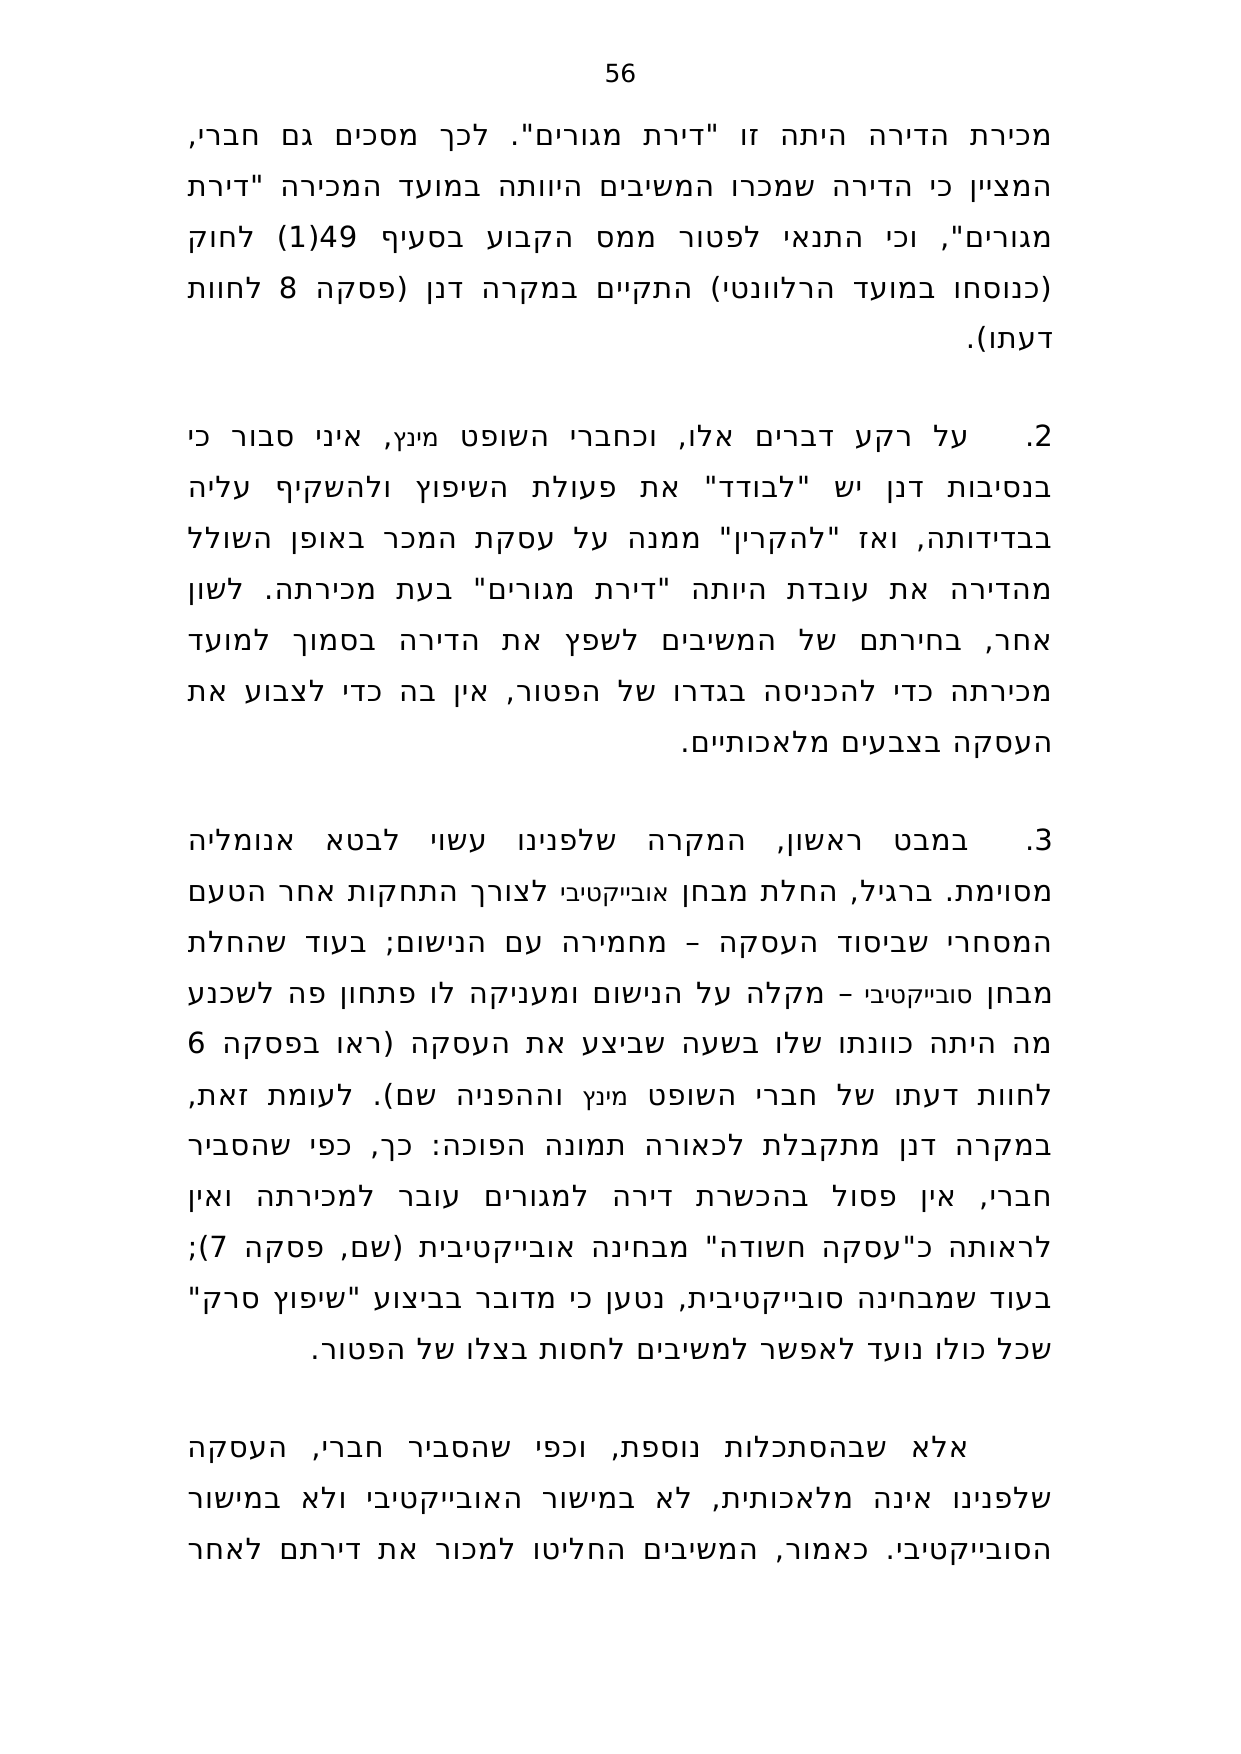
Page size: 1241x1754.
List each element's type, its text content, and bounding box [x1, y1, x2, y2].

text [187, 1430, 1053, 1566]
text 3. במבט ראשון, המקרה שלפנינו עשוי לבטא אנומליה מסוימת. ברגיל, החלת מבחן אובייקטיבי לצורך התחקות אחר הטעם המסחרי שביסוד העסקה – מחמירה עם הנישום; בעוד שהחלת מבחן סובייקטיבי – מקלה על הנישום ומעניקה לו פתחון פה לשכנע מה היתה כוונתו שלו בשעה שביצע את העסקה (ראו בפסקה 6 לחוות דעתו של חברי השופט מינץ וההפניה שם). לעומת זאת, במקרה דנן מתקבלת לכאורה תמונה הפוכה: כך, כפי שהסביר חברי, אין פסול בהכשרת דירה למגורים עובר למכירתה ואין לראותה כ"עסקה חשודה" מבחינה אובייקטיבית (שם, פסקה 7); בעוד שמבחינה סובייקטיבית, נטען כי מדובר בביצוע "שיפוץ סרק" שכל כולו נועד לאפשר למשיבים לחסות בצלו של הפטור. [187, 823, 1053, 1366]
text 2. על רקע דברים אלו, וכחברי השופט מינץ, איני סבור כי בנסיבות דנן יש "לבודד" את פעולת השיפוץ ולהשקיף עליה בבדידותה, ואז "להקרין" ממנה על עסקת המכר באופן השולל מהדירה את עובדת היותה "דירת מגורים" בעת מכירתה. לשון אחר, בחירתם של המשיבים לשפץ את הדירה בסמוך למועד מכירתה כדי להכניסה בגדרו של הפטור, אין בה כדי לצבוע את העסקה בצבעים מלאכותיים. [187, 420, 1053, 759]
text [187, 118, 1053, 356]
